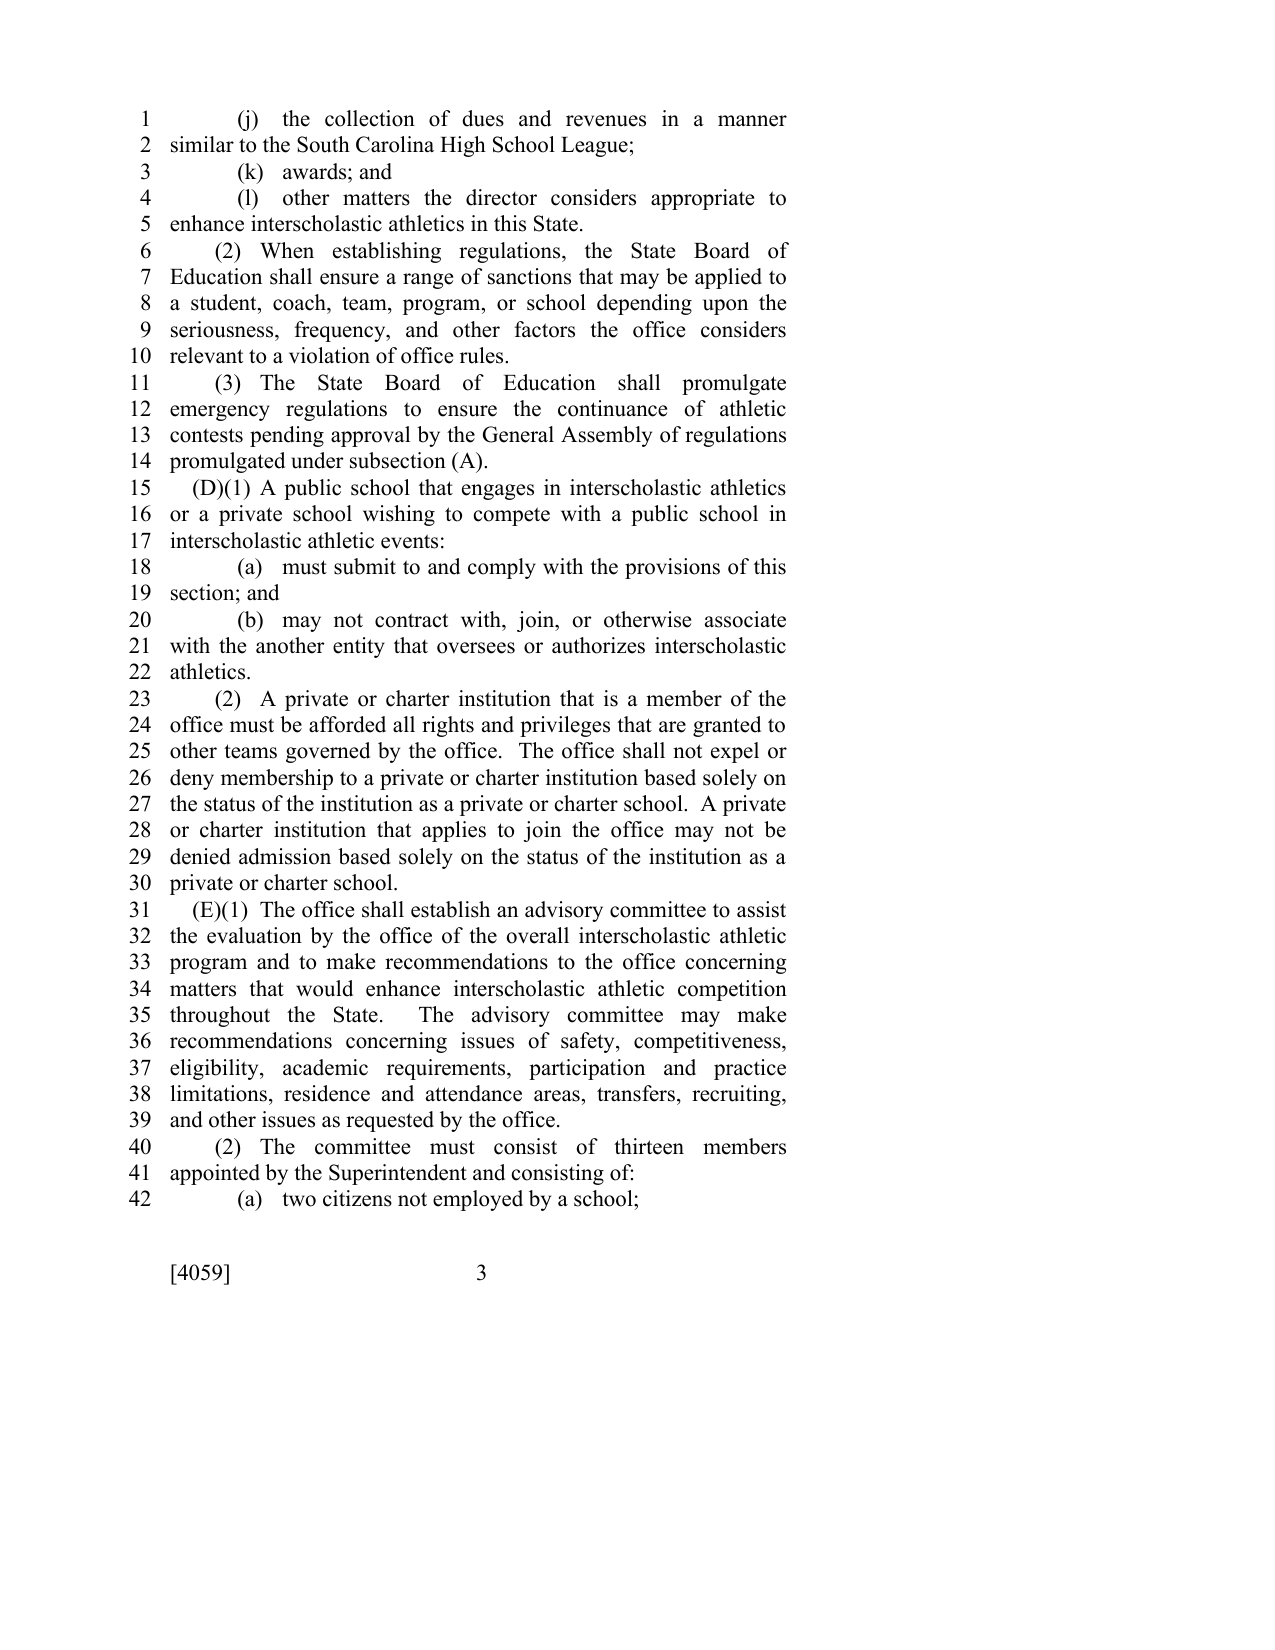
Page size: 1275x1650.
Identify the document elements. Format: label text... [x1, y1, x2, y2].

text (E)(1) The office shall establish an advisory committee to assist the evaluation by the office of the overall interscholastic athletic program and to make recommendations to the office concerning matters that would enhance interscholastic athletic competition throughout the State. The advisory committee may make recommendations concerning issues of safety, competitiveness, eligibility, academic requirements, participation and practice limitations, residence and attendance areas, transfers, recruiting, and other issues as requested by the office. [169, 896, 787, 1133]
text (2) The committee must consist of thirteen members appointed by the Superintendent and consisting of: [169, 1133, 787, 1186]
text (D)(1) A public school that engages in interscholastic athletics or a private school wishing to compete with a public school in interscholastic athletic events: [169, 474, 787, 553]
text (l) other matters the director considers appropriate to enhance interscholastic athletics in this State. [169, 184, 787, 237]
text (a) must submit to and comply with the provisions of this section; and [169, 553, 787, 606]
text (k) awards; and [169, 158, 787, 184]
text (3) The State Board of Education shall promulgate emergency regulations to ensure the continuance of athletic contests pending approval by the General Assembly of regulations promulgated under subsection (A). [169, 368, 787, 474]
text (2) When establishing regulations, the State Board of Education shall ensure a range of sanctions that may be applied to a student, coach, team, program, or school depending upon the seriousness, frequency, and other factors the office considers relevant to a violation of office rules. [169, 237, 787, 368]
text (a) two citizens not employed by a school; [169, 1186, 787, 1212]
text (b) may not contract with, join, or otherwise associate with the another entity that oversees or authorizes interscholastic athletics. [169, 606, 787, 685]
text (2) A private or charter institution that is a member of the office must be afforded all rights and privileges that are granted to other teams governed by the office. The office shall not expel or deny membership to a private or charter institution based solely on the status of the institution as a private or charter school. A private or charter institution that applies to join the office may not be denied admission based solely on the status of the institution as a private or charter school. [169, 685, 787, 896]
text (j) the collection of dues and revenues in a manner similar to the South Carolina High School League; [169, 105, 787, 158]
